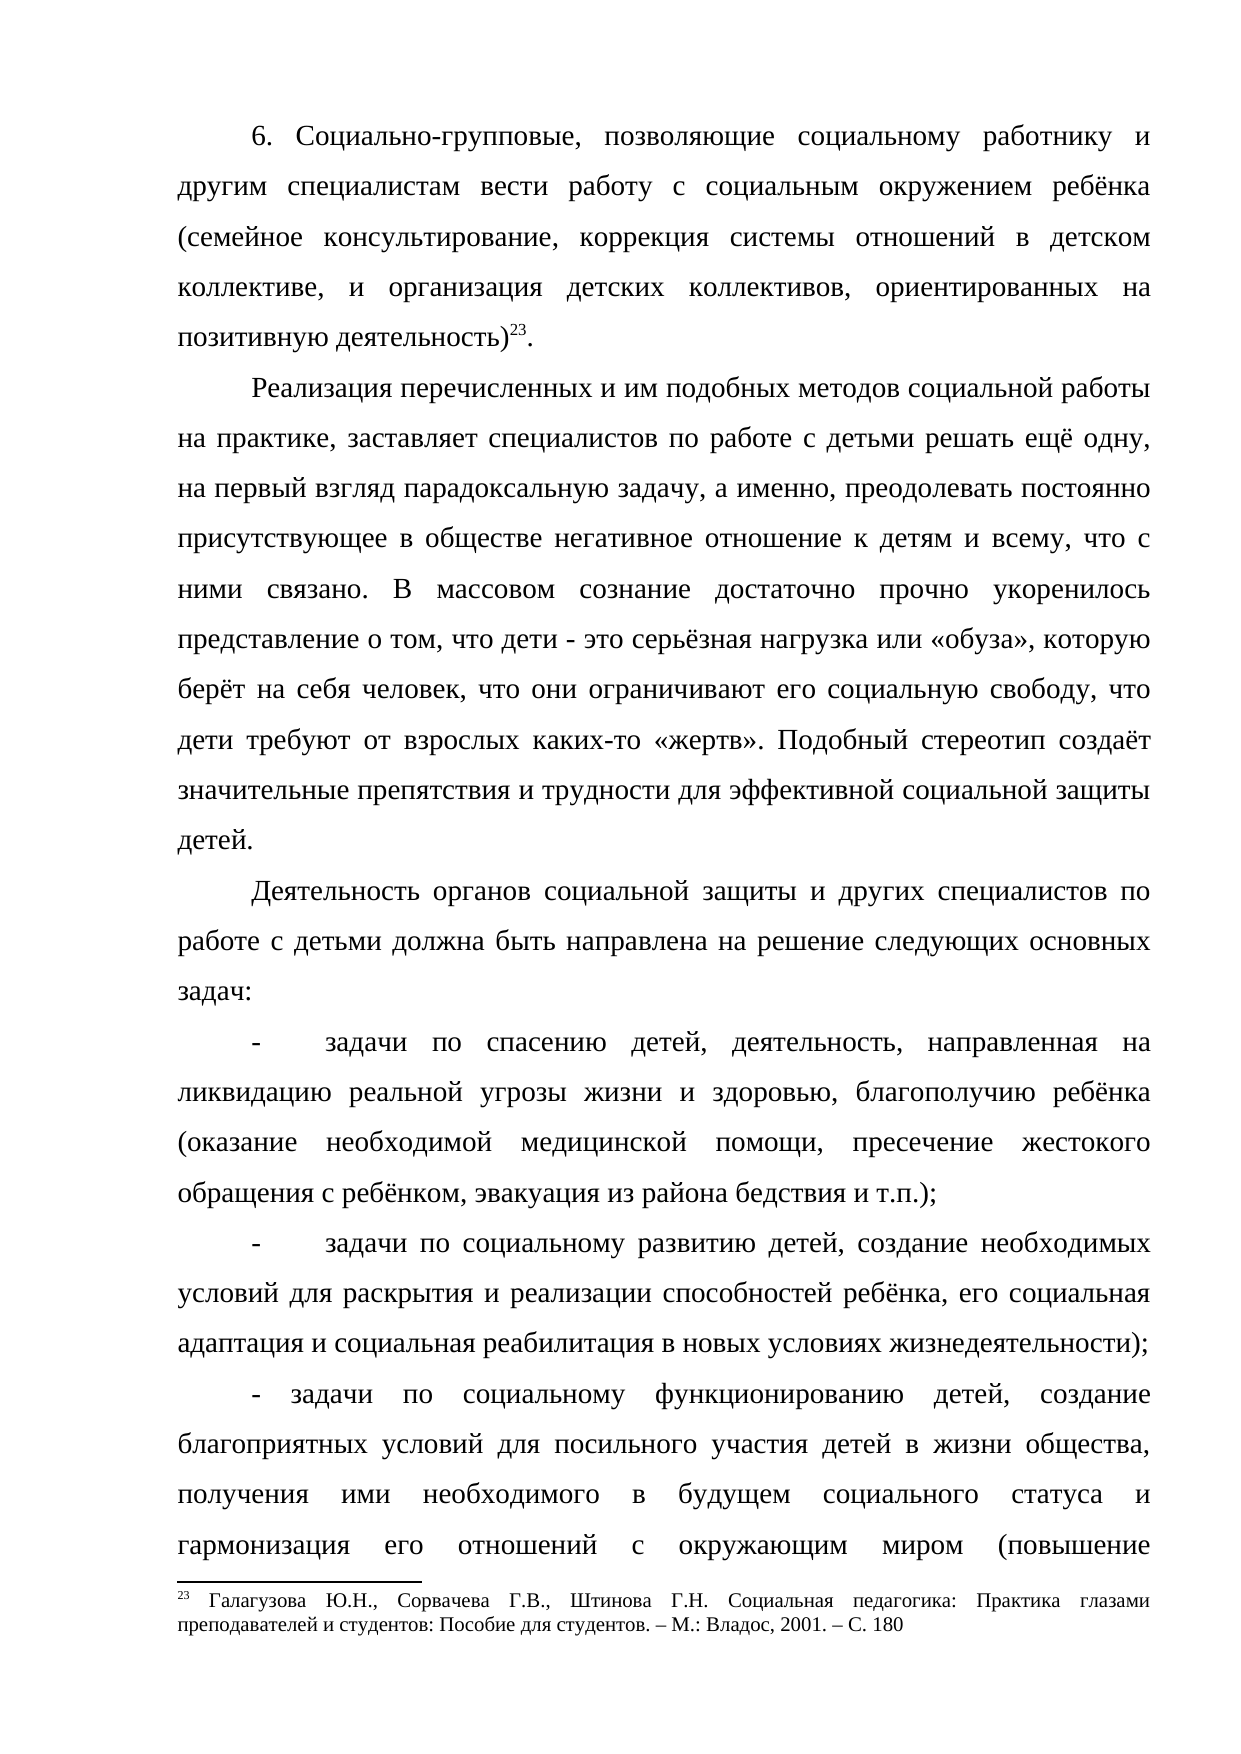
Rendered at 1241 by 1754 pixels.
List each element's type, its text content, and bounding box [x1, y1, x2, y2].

text - задачи по спасению детей, деятельность, направленная на ликвидацию реальной угрозы жизни и здоровью, благополучию ребёнка (оказание необходимой медицинской помощи, пресечение жестокого обращения с ребёнком, эвакуация из района бедствия и т.п.); [177, 1024, 1152, 1208]
text Деятельность органов социальной защиты и других специалистов по работе с детьми должна быть направлена на решение следующих основных задач: [177, 873, 1152, 1007]
text 6. Социально-групповые, позволяющие социальному работнику и другим специалистам вести работу с социальным окружением ребёнка (семейное консультирование, коррекция системы отношений в детском коллективе, и организация детских коллективов, ориентированных на позитивную деятельность). [177, 118, 1152, 353]
text Реализация перечисленных и им подобных методов социальной работы на практике, заставляет специалистов по работе с детьми решать ещё одну, на первый взгляд парадоксальную задачу, а именно, преодолевать постоянно присутствующее в обществе негативное отношение к детям и всему, что с ними связано. В массовом сознание достаточно прочно укоренилось представление о том, что дети - это серьёзная нагрузка или «обуза», которую берёт на себя человек, что они ограничивают его социальную свободу, что дети требуют от взрослых каких-то «жертв». Подобный стереотип создаёт значительные препятствия и трудности для эффективной социальной защиты детей. [177, 370, 1152, 856]
text - задачи по социальному развитию детей, создание необходимых условий для раскрытия и реализации способностей ребёнка, его социальная адаптация и социальная реабилитация в новых условиях жизнедеятельности); [177, 1225, 1152, 1359]
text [177, 1376, 1152, 1560]
